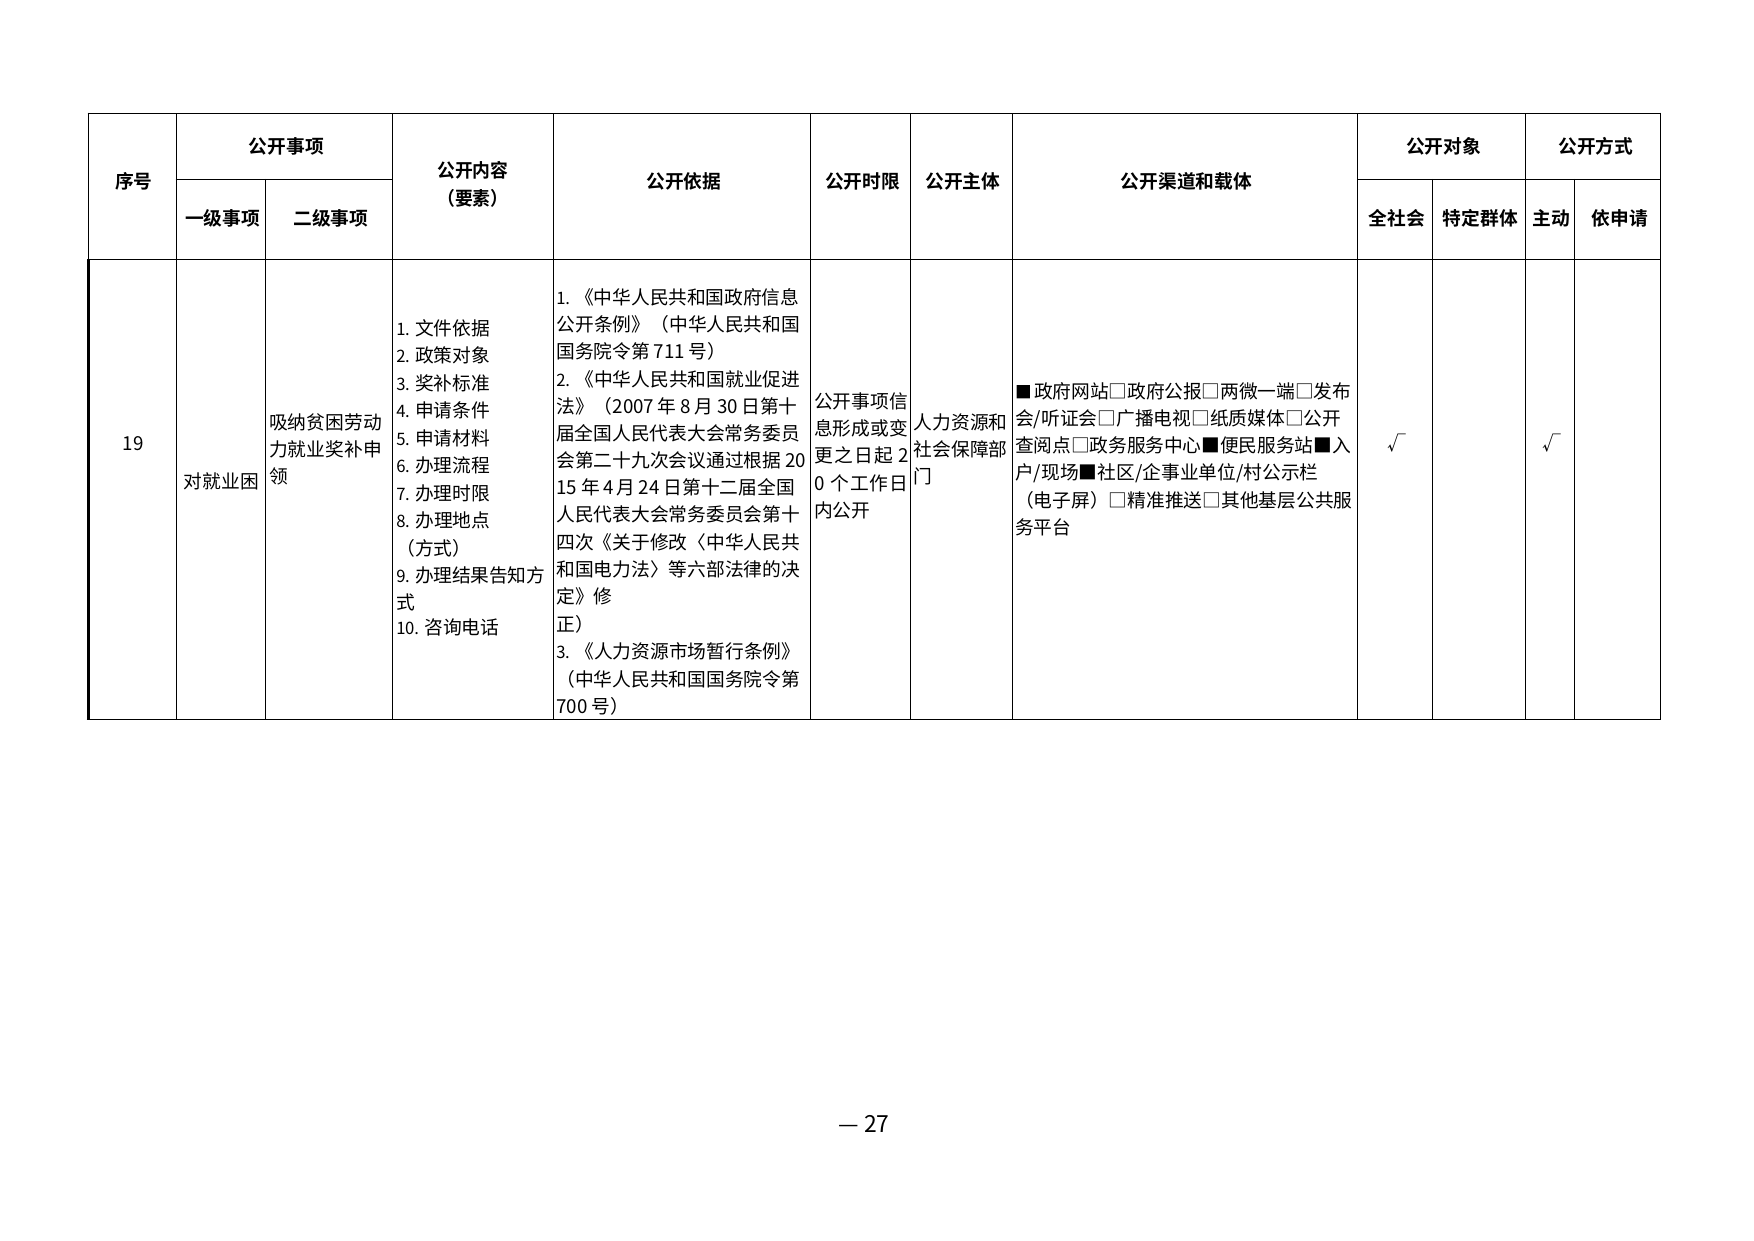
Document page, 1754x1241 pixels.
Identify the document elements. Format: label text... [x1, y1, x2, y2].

table_cell 吸纳贫困劳动力就业奖补申领 [266, 260, 392, 719]
table_cell 二级事项 [266, 180, 392, 259]
table_cell 公开事项信息形成或变更之日起20 个工作日内公开 [811, 260, 910, 719]
table_cell 对就业困难人员实施就业援助 [177, 260, 265, 719]
table_header 公开对象 [1358, 114, 1525, 179]
table_cell 依申请 [1575, 180, 1660, 259]
table_header 公开依据 [554, 114, 810, 259]
table_header 公开时限 [811, 114, 910, 259]
table_cell √ [1358, 260, 1432, 719]
table_cell 全社会 [1358, 180, 1432, 259]
table_cell 特定群体 [1433, 180, 1525, 259]
table_header 序号 [89, 114, 176, 259]
table_cell 19 [90, 260, 176, 719]
table_cell 主动 [1526, 180, 1574, 259]
table_header 公开方式 [1526, 114, 1660, 179]
table_header 公开事项 [177, 114, 392, 179]
table_header 公开主体 [911, 114, 1012, 259]
table_cell 人力资源和社会保障部门 [911, 260, 1012, 719]
table_cell 政府网站□政府公报□两微一端□发布会/听证会□广播电视□纸质媒体□公开查阅点□政务服务中心■便民服务站■入户/现场■社区/企事业单位/村公示栏 （电子屏）□精准推送□其他基层公共服务平台 [1013, 260, 1357, 719]
table_cell [1433, 260, 1525, 719]
table_cell 文件依据 政策对象 奖补标准 申请条件 申请材料 办理流程 办理时限 办理地点（方式） 办理结果告知方式 咨询电话 [393, 260, 553, 719]
table_cell 《中华人民共和国政府信息公开条例》（中华人民共和国国务院令第711号） 《中华人民共和国就业促进法》（2007年8月30日第十届全国人民代表大会常务委员会第二十九次会议通过根据2015年4 月24日第十二届全国人民代表大会常务委员会第十四次《关于修改〈中华人民共和国电力法〉等六部法律的决定》修 正） 《人力资源市场暂行条例》 （中华人民共和国国务院令第700号） [554, 260, 810, 719]
table_header 公开渠道和载体 [1013, 114, 1357, 259]
table_cell [1575, 260, 1660, 719]
table_header 公开内容 （要素） [393, 114, 553, 259]
table_cell 一级事项 [177, 180, 265, 259]
table_cell √ [1526, 260, 1574, 719]
